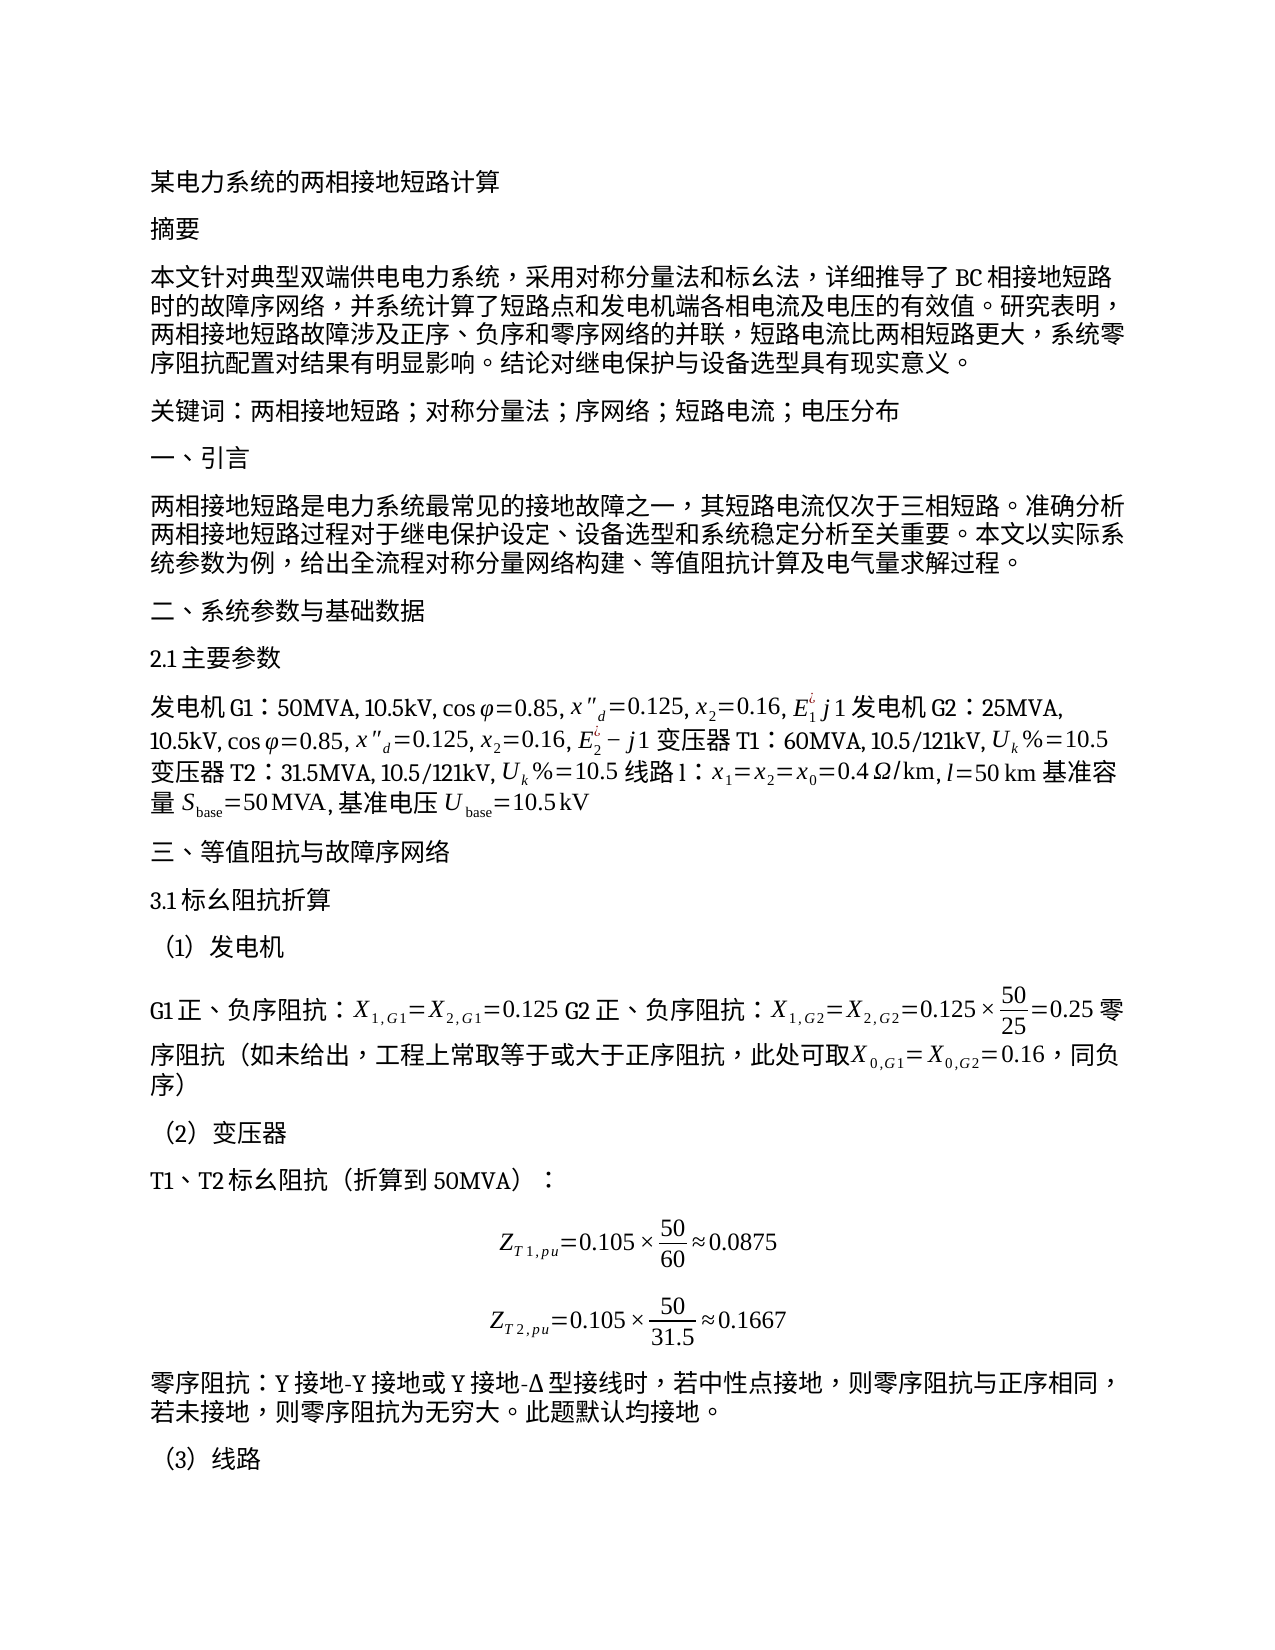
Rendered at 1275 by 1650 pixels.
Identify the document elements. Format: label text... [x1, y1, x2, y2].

text 某电力系统的两相接地短路计算 [150, 169, 1125, 197]
text 两相接地短路是电力系统最常见的接地故障之一，其短路电流仅次于三相短路。准确分析两相接地短路过程对于继电保护设定、设备选型和系统稳定分析至关重要。本文以实际系统参数为例，给出全流程对称分量网络构建、等值阻抗计算及电气量求解过程。 [150, 492, 1125, 579]
text 关键词：两相接地短路；对称分量法；序网络；短路电流；电压分布 [150, 397, 1125, 426]
text 三、等值阻抗与故障序网络 [150, 839, 1125, 868]
text （3）线路 [150, 1446, 1125, 1475]
text （1）发电机 [150, 934, 1125, 963]
text T1、T2标幺阻抗（折算到50MVA）： [150, 1167, 1125, 1196]
text 摘要 [150, 216, 1125, 245]
text （2）变压器 [150, 1119, 1125, 1148]
text 2.1 主要参数 [150, 645, 1125, 674]
text 发电机G1：50MVA, 10.5kV, , , , 发电机G2：25MVA, 10.5kV, , , , 变压器T1：60MVA, 10.5/121kV, 变压器T2：31.5MVA, 10.5/121kV, 线路l：, 基准容量 , 基准电压 [150, 692, 1125, 820]
text G1正、负序阻抗： G2正、负序阻抗： 零序阻抗（如未给出，工程上常取等于或大于正序阻抗，此处可取，同负序） [150, 982, 1125, 1101]
text 本文针对典型双端供电电力系统，采用对称分量法和标幺法，详细推导了BC相接地短路时的故障序网络，并系统计算了短路点和发电机端各相电流及电压的有效值。研究表明，两相接地短路故障涉及正序、负序和零序网络的并联，短路电流比两相短路更大，系统零序阻抗配置对结果有明显影响。结论对继电保护与设备选型具有现实意义。 [150, 264, 1125, 379]
text 3.1 标幺阻抗折算 [150, 887, 1125, 915]
text 二、系统参数与基础数据 [150, 597, 1125, 626]
text 一、引言 [150, 445, 1125, 474]
text 零序阻抗：Y接地-Y接地或Y接地-Δ型接线时，若中性点接地，则零序阻抗与正序相同，若未接地，则零序阻抗为无穷大。此题默认均接地。 [150, 1370, 1125, 1427]
